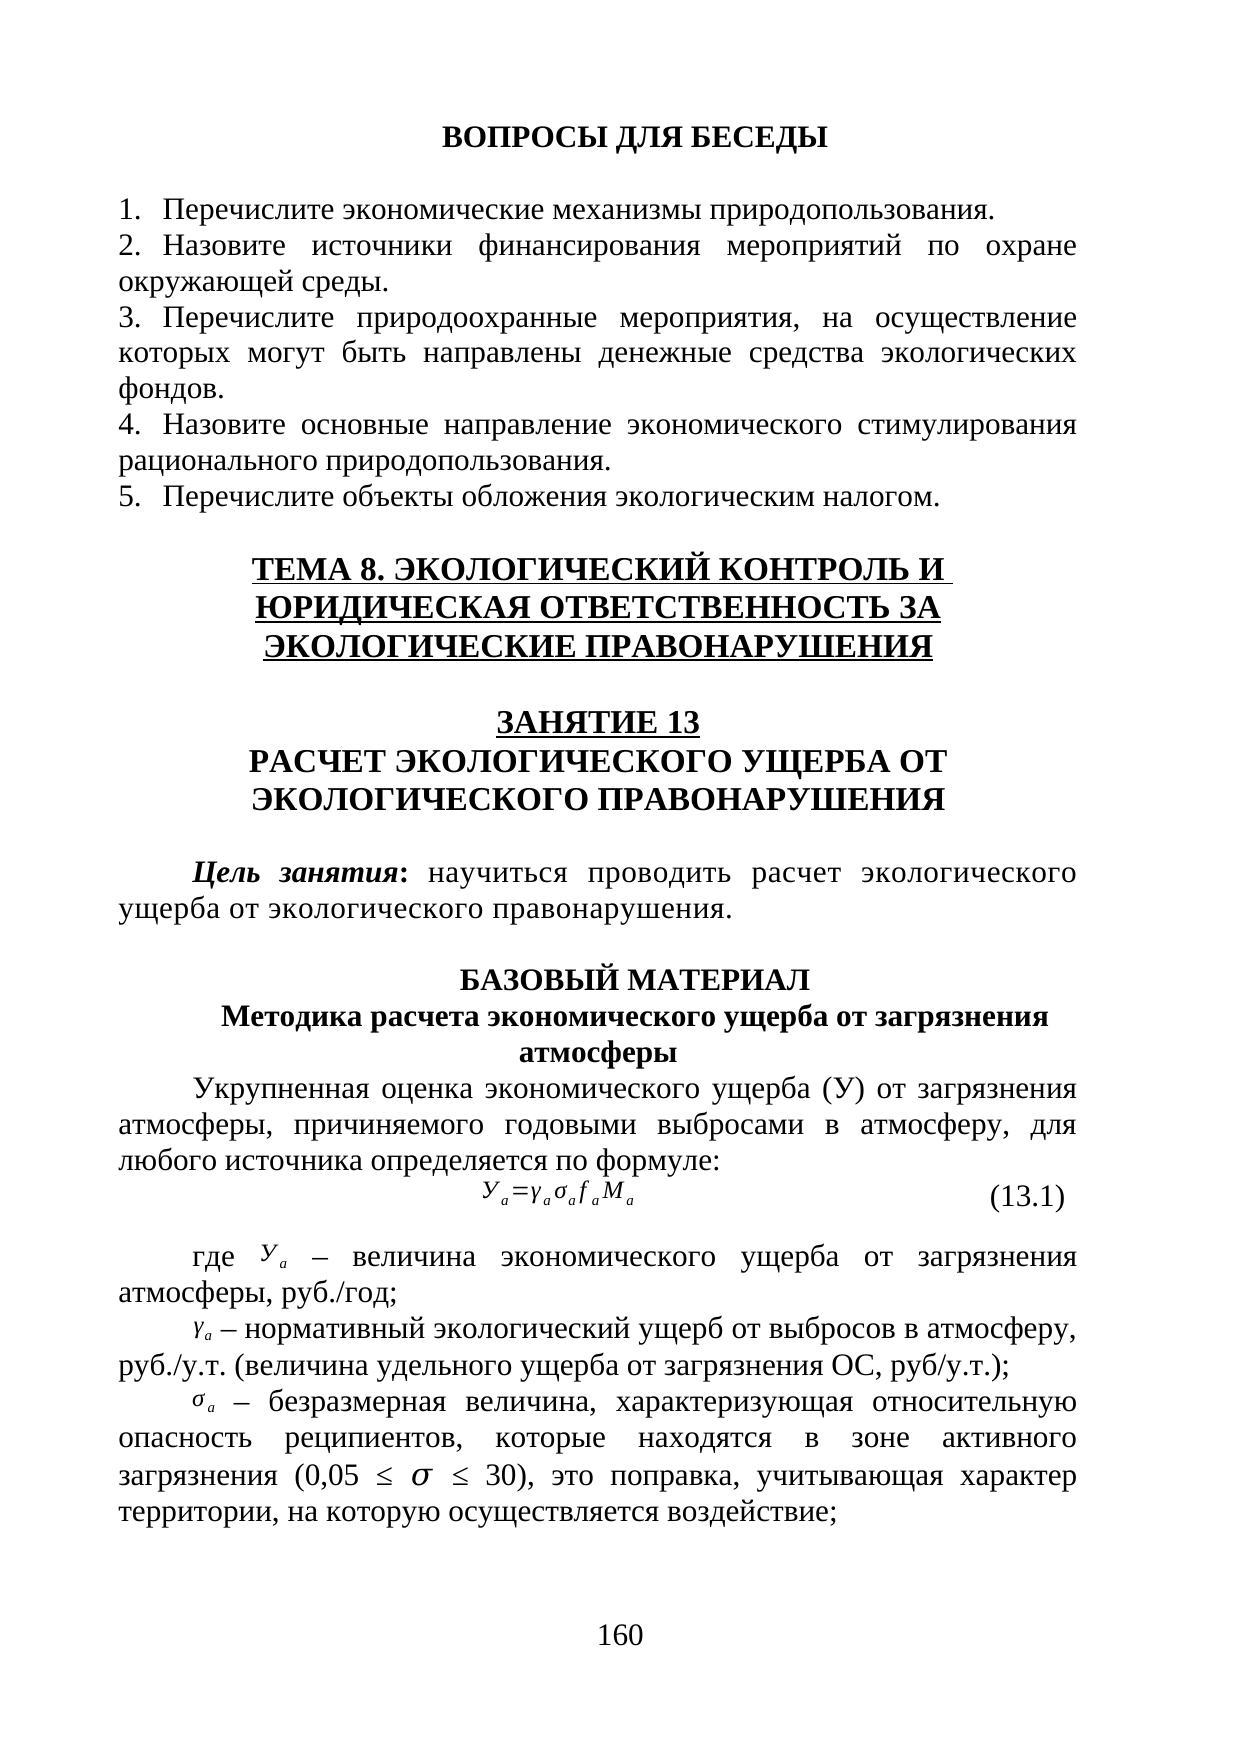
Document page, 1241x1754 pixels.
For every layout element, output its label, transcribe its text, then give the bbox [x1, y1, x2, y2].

text – безразмерная величина, характеризующая относительную опасность реципиентов, которые находятся в зоне активного загрязнения (0,05 ≤ 𝜎 ≤ 30), это поправка, учитывающая характер территории, на которую осуществляется воздействие; [118, 1382, 1078, 1528]
text ЗАНЯТИЕ 13 [118, 703, 1078, 741]
text ВОПРОСЫ ДЛЯ БЕСЕДЫ [118, 118, 1078, 154]
text ТЕМА 8. ЭКОЛОГИЧЕСКИЙ КОНТРОЛЬ И [118, 549, 1078, 588]
text – нормативный экологический ущерб от выбросов в атмосферу, руб./у.т. (величина удельного ущерба от загрязнения ОС, руб/у.т.); [118, 1309, 1078, 1382]
list Назовите источники финансирования мероприятий по охране окружающей среды. [118, 226, 1078, 298]
list Перечислите природоохранные мероприятия, на осуществление которых могут быть направлены денежные средства экологических фондов. [118, 298, 1078, 406]
text Укрупненная оценка экономического ущерба (У) от загрязнения атмосферы, причиняемого годовыми выбросами в атмосферу, для любого источника определяется по формуле: [118, 1069, 1078, 1177]
text Методика расчета экономического ущерба от загрязнения атмосферы [118, 997, 1078, 1069]
list Перечислите экономические механизмы природопользования. [118, 190, 1078, 226]
text Цель занятия: научиться проводить расчет экологического ущерба от экологического правонарушения. [118, 854, 1078, 926]
text БАЗОВЫЙ МАТЕРИАЛ [118, 961, 1078, 997]
text ЮРИДИЧЕСКАЯ ОТВЕТСТВЕННОСТЬ ЗА ЭКОЛОГИЧЕСКИЕ ПРАВОНАРУШЕНИЯ [118, 588, 1078, 664]
list Назовите основные направление экономического стимулирования рационального природопользования. [118, 406, 1078, 477]
text ЭКОЛОГИЧЕСКОГО ПРАВОНАРУШЕНИЯ [118, 779, 1078, 818]
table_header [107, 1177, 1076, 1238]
text РАСЧЕТ ЭКОЛОГИЧЕСКОГО УЩЕРБА ОТ [118, 741, 1078, 779]
text где – величина экономического ущерба от загрязнения атмосферы, руб./год; [118, 1238, 1078, 1309]
list Перечислите объекты обложения экологическим налогом. [118, 477, 1078, 513]
